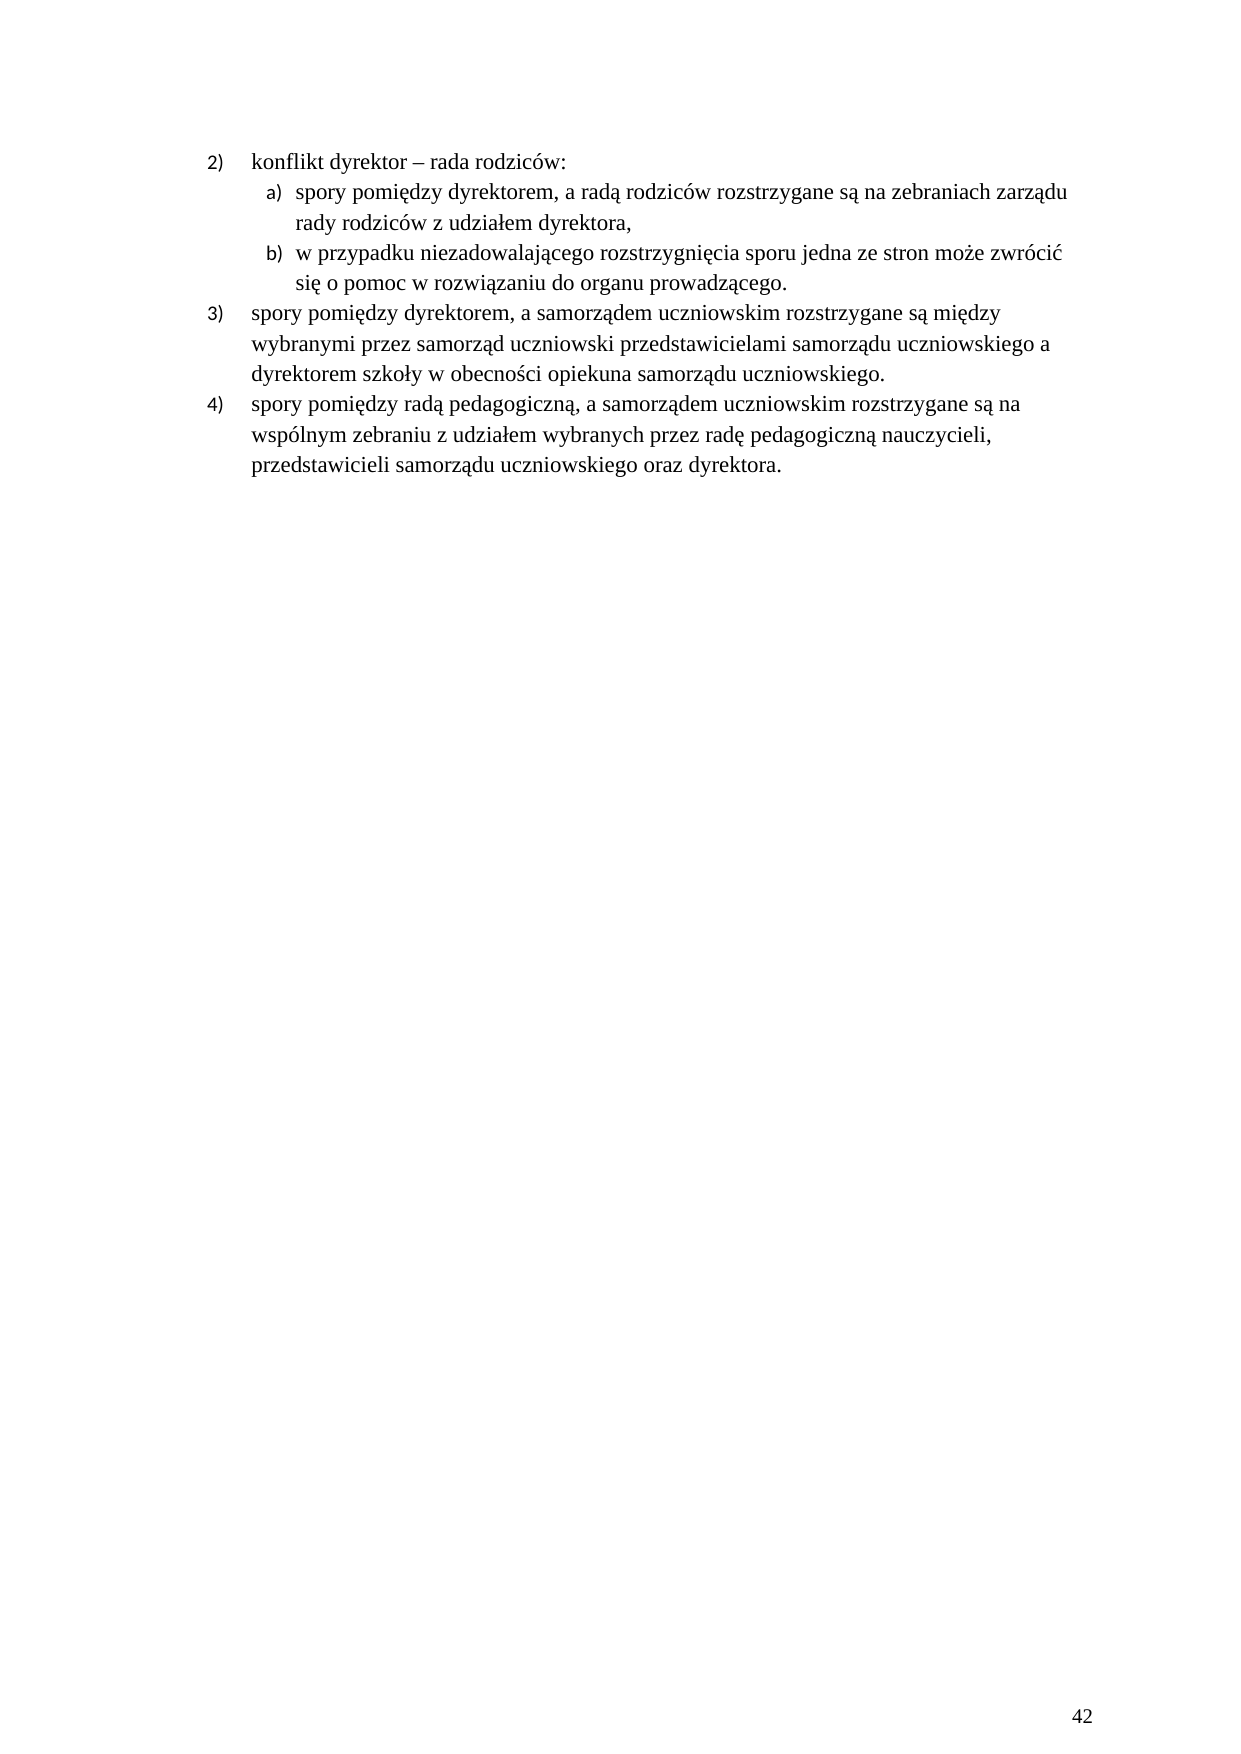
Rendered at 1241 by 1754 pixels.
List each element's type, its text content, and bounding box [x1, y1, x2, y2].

list konflikt dyrektor – rada rodziców: [207, 148, 1092, 174]
list spory pomiędzy radą pedagogiczną, a samorządem uczniowskim rozstrzygane są na wspólnym zebraniu z udziałem wybranych przez radę pedagogiczną nauczycieli, przedstawicieli samorządu uczniowskiego oraz dyrektora. [207, 390, 1092, 477]
list spory pomiędzy dyrektorem, a radą rodziców rozstrzygane są na zebraniach zarządu rady rodziców z udziałem dyrektora, [266, 178, 1092, 235]
list spory pomiędzy dyrektorem, a samorządem uczniowskim rozstrzygane są między wybranymi przez samorząd uczniowski przedstawicielami samorządu uczniowskiego a dyrektorem szkoły w obecności opiekuna samorządu uczniowskiego. [207, 299, 1092, 386]
list w przypadku niezadowalającego rozstrzygnięcia sporu jedna ze stron może zwrócić się o pomoc w rozwiązaniu do organu prowadzącego. [266, 239, 1092, 296]
